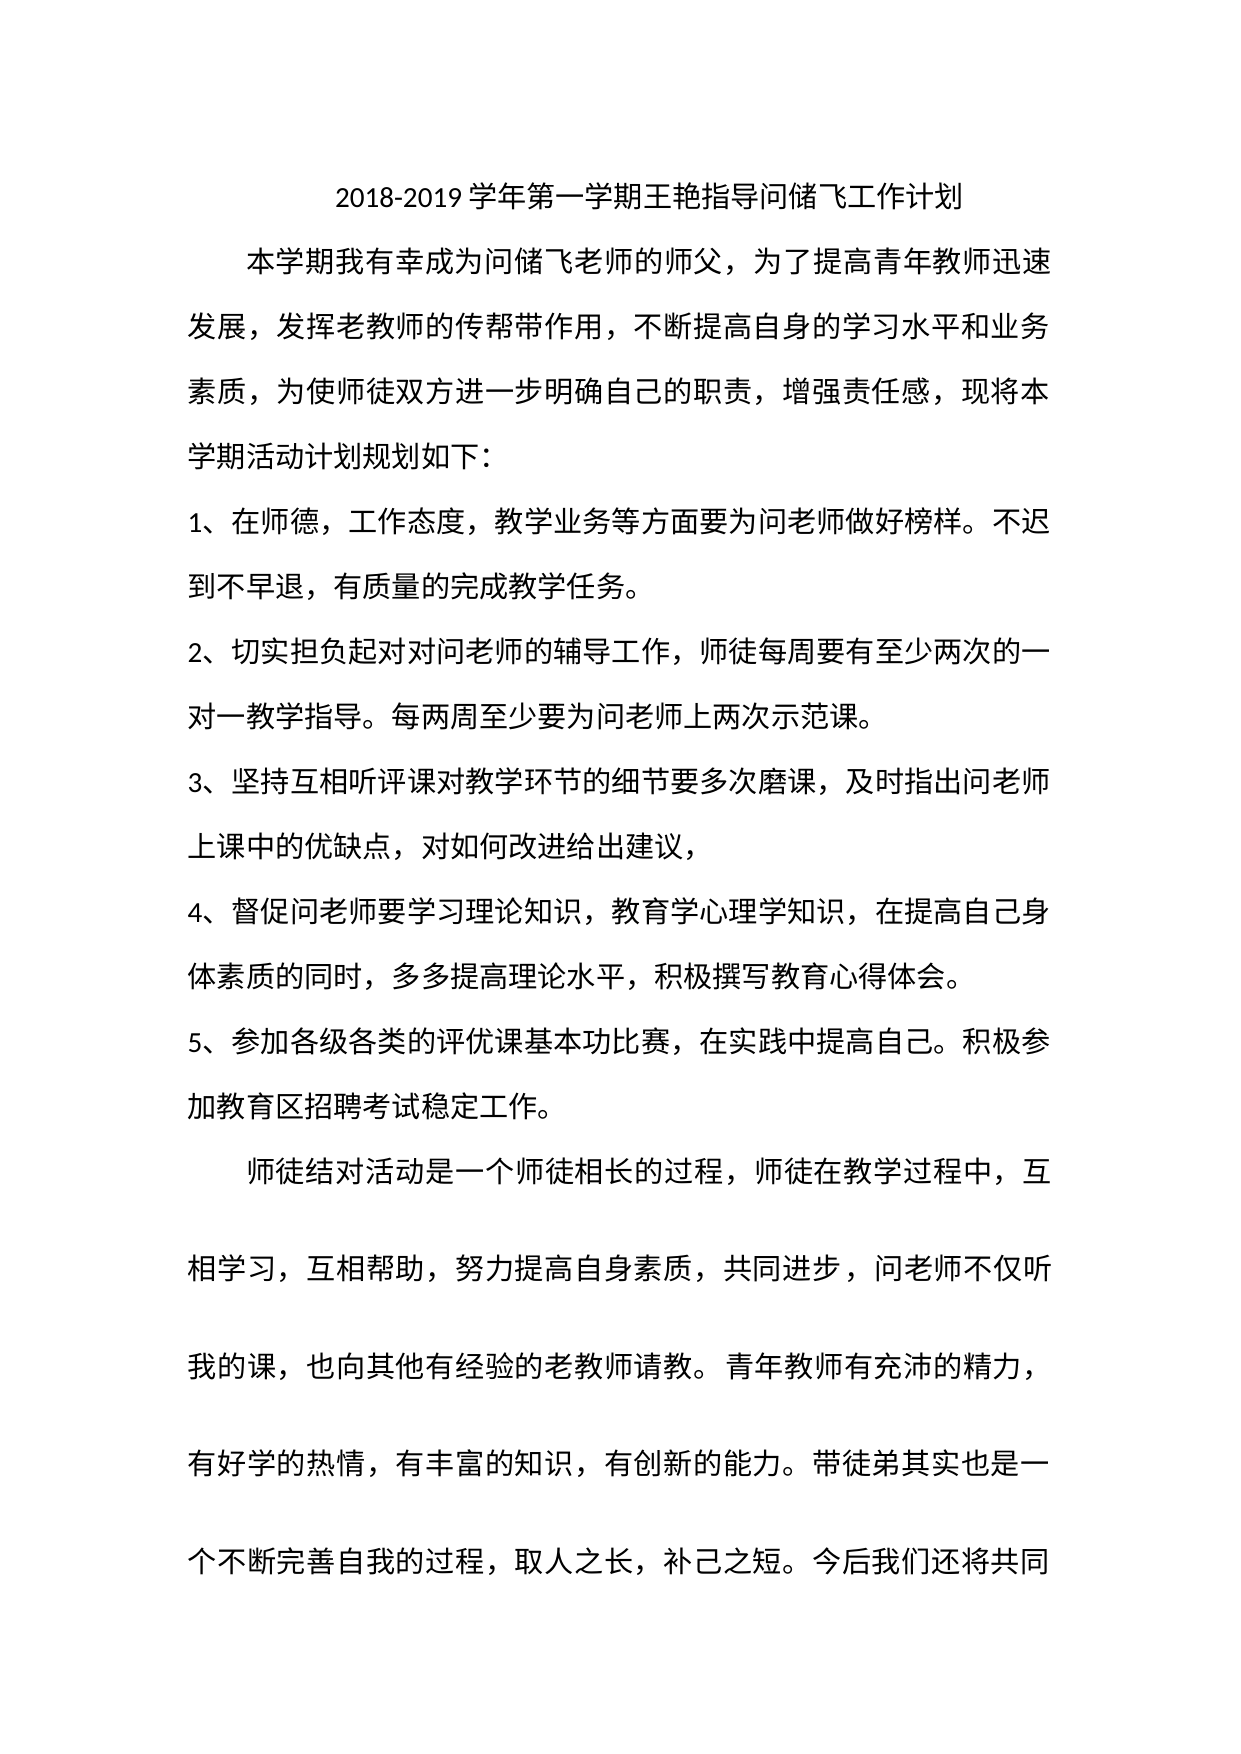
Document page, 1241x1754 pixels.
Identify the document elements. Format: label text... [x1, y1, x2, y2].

list 督促问老师要学习理论知识，教育学心理学知识，在提高自己身体素质的同时，多多提高理论水平，积极撰写教育心得体会。 [187, 877, 1053, 1007]
text 本学期我有幸成为问储飞老师的师父，为了提高青年教师迅速发展，发挥老教师的传帮带作用，不断提高自身的学习水平和业务素质，为使师徒双方进一步明确自己的职责，增强责任感，现将本学期活动计划规划如下： [187, 227, 1053, 487]
list 切实担负起对对问老师的辅导工作，师徒每周要有至少两次的一对一教学指导。每两周至少要为问老师上两次示范课。 [187, 617, 1053, 747]
list 在师德，工作态度，教学业务等方面要为问老师做好榜样。不迟到不早退，有质量的完成教学任务。 [187, 487, 1053, 617]
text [187, 1137, 1053, 1592]
text 2018-2019学年第一学期王艳指导问储飞工作计划 [187, 162, 1053, 227]
list 参加各级各类的评优课基本功比赛，在实践中提高自己。积极参加教育区招聘考试稳定工作。 [187, 1007, 1053, 1137]
list 坚持互相听评课对教学环节的细节要多次磨课，及时指出问老师上课中的优缺点，对如何改进给出建议， [187, 747, 1053, 877]
